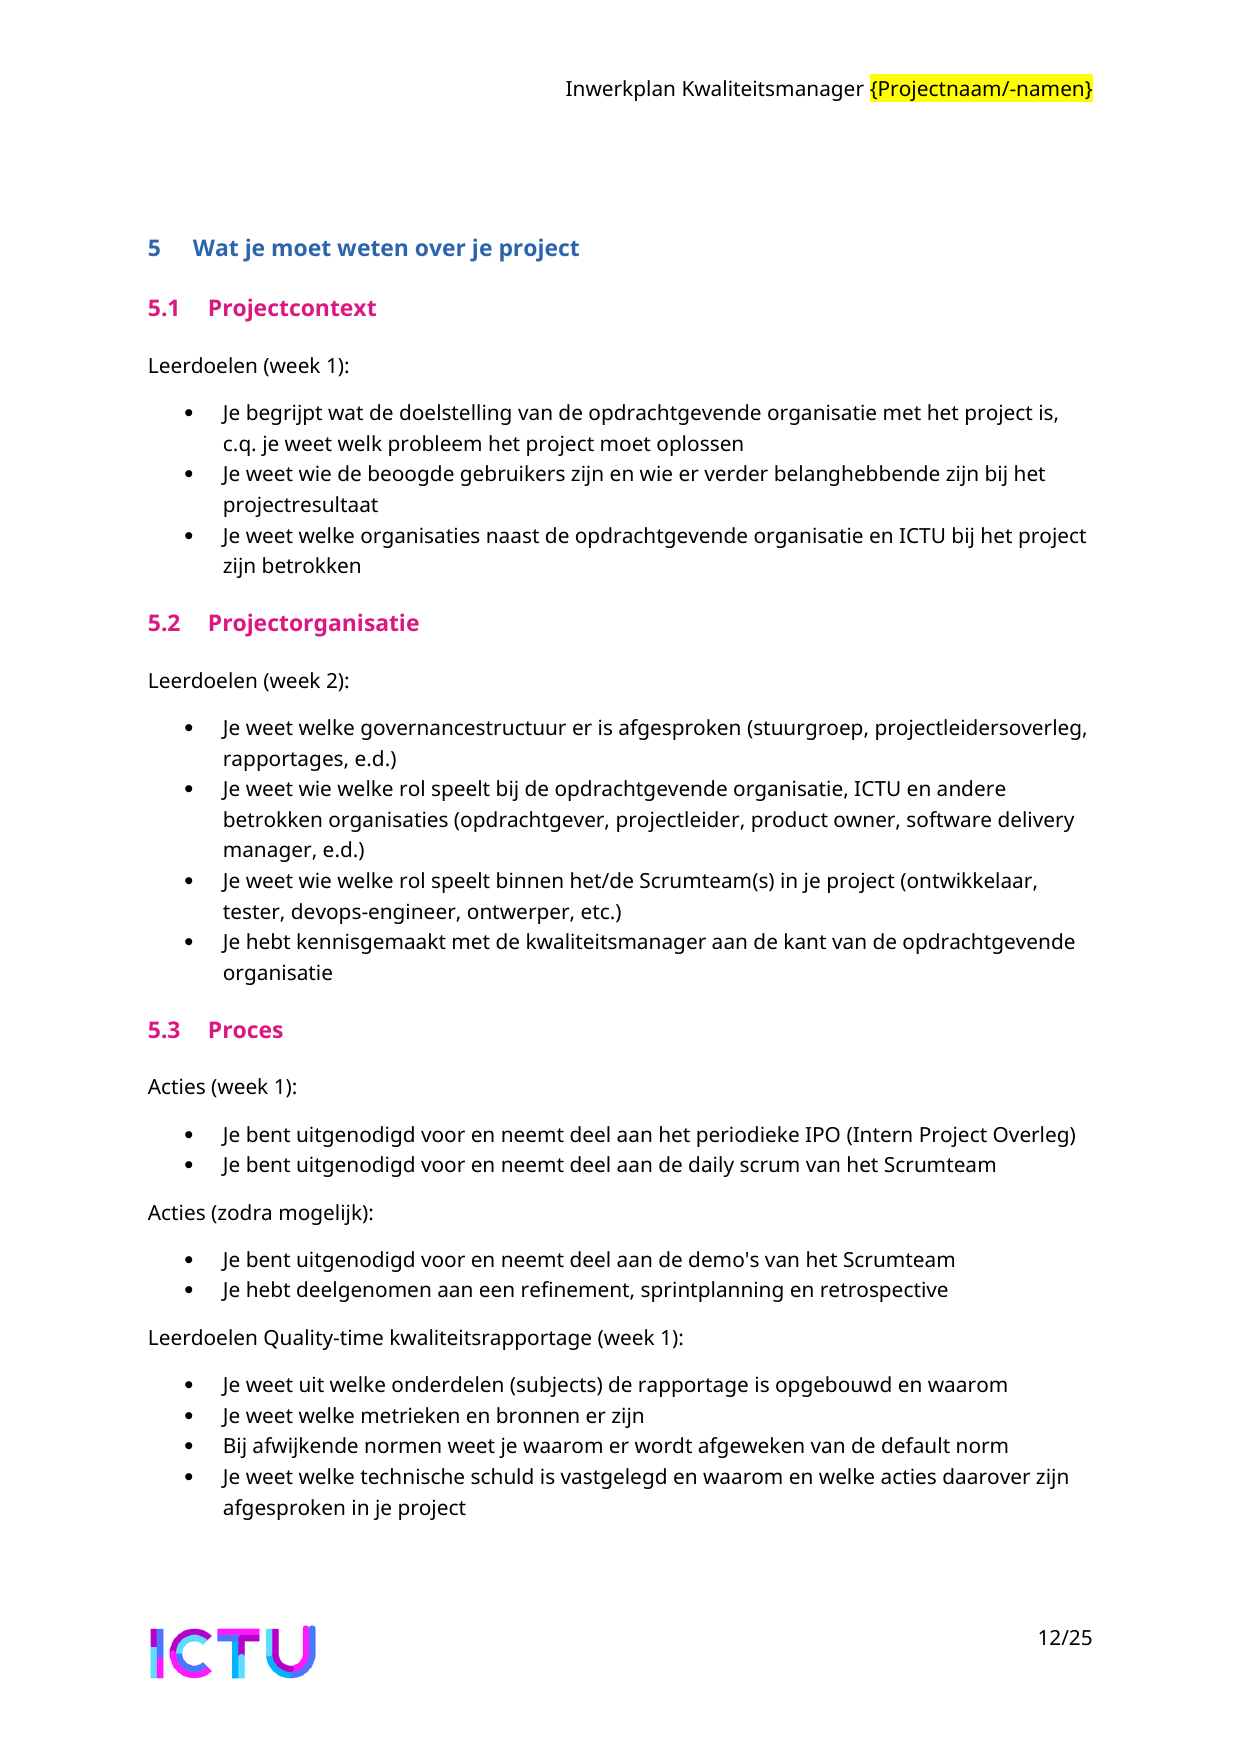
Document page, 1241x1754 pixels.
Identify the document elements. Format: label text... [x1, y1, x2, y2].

text Leerdoelen (week 2): [148, 666, 1092, 694]
subtitle Wat je moet weten over je project [148, 232, 1092, 263]
list Je weet welke metrieken en bronnen er zijn [185, 1401, 1092, 1429]
list Je hebt kennisgemaakt met de kwaliteitsmanager aan de kant van de opdrachtgevende organisatie [185, 927, 1092, 986]
list Je begrijpt wat de doelstelling van de opdrachtgevende organisatie met het project is, c.q. je weet welk probleem het project moet oplossen [185, 398, 1092, 457]
list Bij afwijkende normen weet je waarom er wordt afgeweken van de default norm [185, 1431, 1092, 1460]
text Acties (week 1): [148, 1072, 1092, 1101]
list Je weet wie welke rol speelt bij de opdrachtgevende organisatie, ICTU en andere betrokken organisaties (opdrachtgever, projectleider, product owner, software delivery manager, e.d.) [185, 774, 1092, 864]
subtitle Proces [148, 1014, 1092, 1045]
list Je weet welke governancestructuur er is afgesproken (stuurgroep, projectleidersoverleg, rapportages, e.d.) [185, 713, 1092, 772]
subtitle Projectorganisatie [148, 607, 1092, 638]
list Je weet welke technische schuld is vastgelegd en waarom en welke acties daarover zijn afgesproken in je project [185, 1462, 1092, 1521]
list Je bent uitgenodigd voor en neemt deel aan de demo's van het Scrumteam [185, 1245, 1092, 1273]
picture [148, 1623, 319, 1683]
subtitle Projectcontext [148, 292, 1092, 323]
list Je weet welke organisaties naast de opdrachtgevende organisatie en ICTU bij het project zijn betrokken [185, 521, 1092, 580]
text Leerdoelen (week 1): [148, 351, 1092, 379]
list Je weet uit welke onderdelen (subjects) de rapportage is opgebouwd en waarom [185, 1370, 1092, 1398]
list Je hebt deelgenomen aan een refinement, sprintplanning en retrospective [185, 1276, 1092, 1304]
list Je bent uitgenodigd voor en neemt deel aan de daily scrum van het Scrumteam [185, 1150, 1092, 1179]
text Acties (zodra mogelijk): [148, 1198, 1092, 1226]
list Je weet wie welke rol speelt binnen het/de Scrumteam(s) in je project (ontwikkelaar, tester, devops-engineer, ontwerper, etc.) [185, 866, 1092, 925]
text Leerdoelen Quality-time kwaliteitsrapportage (week 1): [148, 1323, 1092, 1351]
list Je weet wie de beoogde gebruikers zijn en wie er verder belanghebbende zijn bij het projectresultaat [185, 459, 1092, 518]
list Je bent uitgenodigd voor en neemt deel aan het periodieke IPO (Intern Project Overleg) [185, 1120, 1092, 1148]
